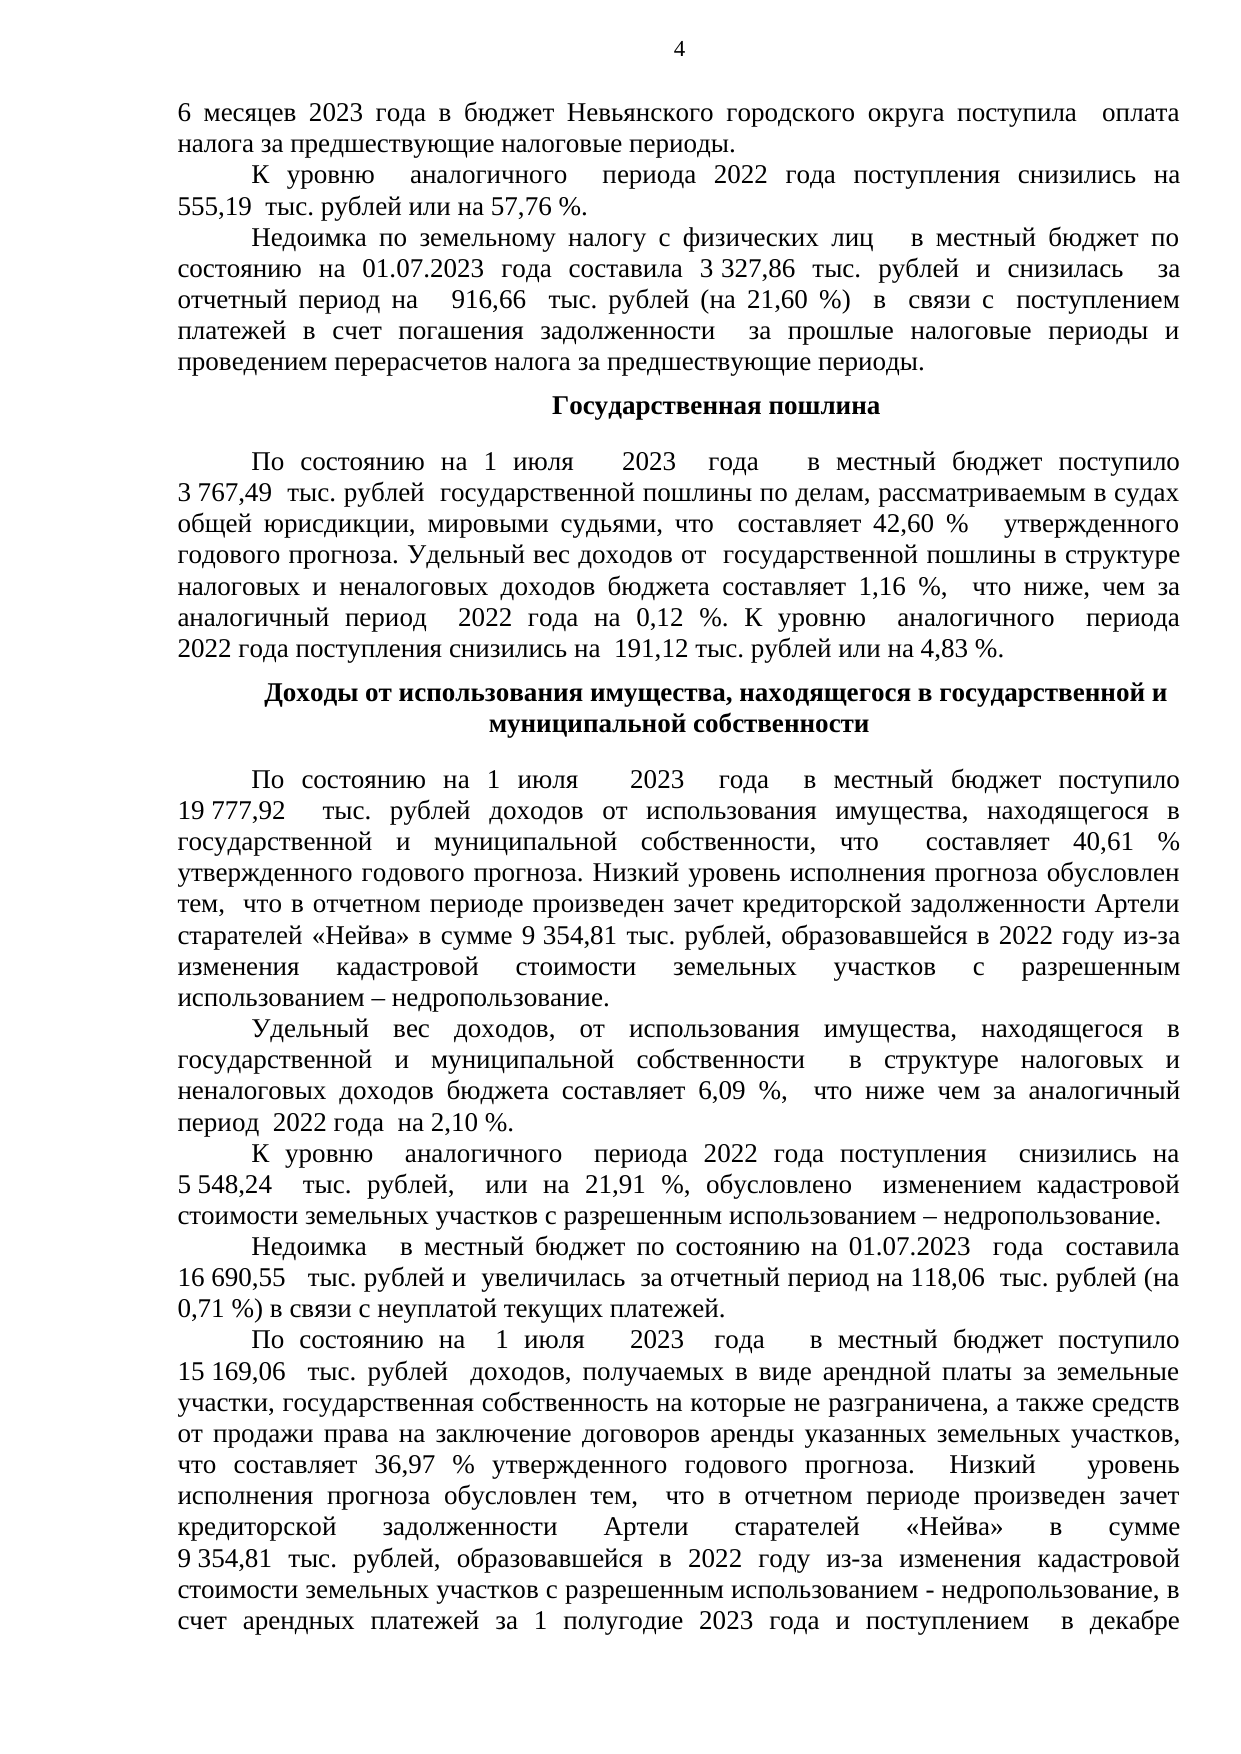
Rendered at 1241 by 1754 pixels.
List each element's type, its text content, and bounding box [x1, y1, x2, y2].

text Недоимка в местный бюджет по состоянию на 01.07.2023 года составила 16 690,55 тыс. рублей и увеличилась за отчетный период на 118,06 тыс. рублей (на 0,71 %) в связи с неуплатой текущих платежей. [177, 1230, 1181, 1324]
text По состоянию на 1 июля 2023 года в местный бюджет поступило 19 777,92 тыс. рублей доходов от использования имущества, находящегося в государственной и муниципальной собственности, что составляет 40,61 % утвержденного годового прогноза. Низкий уровень исполнения прогноза обусловлен тем, что в отчетном периоде произведен зачет кредиторской задолженности Артели старателей «Нейва» в сумме 9 354,81 тыс. рублей, образовавшейся в 2022 году из-за изменения кадастровой стоимости земельных участков с разрешенным использованием – недропользование. [177, 763, 1181, 1012]
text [177, 96, 1181, 158]
text По состоянию на 1 июля 2023 года в местный бюджет поступило 3 767,49 тыс. рублей государственной пошлины по делам, рассматриваемым в судах общей юрисдикции, мировыми судьями, что составляет 42,60 % утвержденного годового прогноза. Удельный вес доходов от государственной пошлины в структуре налоговых и неналоговых доходов бюджета составляет 1,16 %, что ниже, чем за аналогичный период 2022 года на 0,12 %. К уровню аналогичного периода 2022 года поступления снизились на 191,12 тыс. рублей или на 4,83 %. [177, 445, 1181, 663]
text К уровню аналогичного периода 2022 года поступления снизились на 5 548,24 тыс. рублей, или на 21,91 %, обусловлено изменением кадастровой стоимости земельных участков с разрешенным использованием – недропользование. [177, 1137, 1181, 1230]
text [177, 1324, 1181, 1635]
text Удельный вес доходов, от использования имущества, находящегося в государственной и муниципальной собственности в структуре налоговых и неналоговых доходов бюджета составляет 6,09 %, что ниже чем за аналогичный период 2022 года на 2,10 %. [177, 1012, 1181, 1137]
text Доходы от использования имущества, находящегося в государственной и муниципальной собственности [177, 676, 1181, 738]
text К уровню аналогичного периода 2022 года поступления снизились на 555,19 тыс. рублей или на 57,76 %. [177, 158, 1181, 221]
text Государственная пошлина [177, 389, 1181, 420]
text Недоимка по земельному налогу с физических лиц в местный бюджет по состоянию на 01.07.2023 года составила 3 327,86 тыс. рублей и снизилась за отчетный период на 916,66 тыс. рублей (на 21,60 %) в связи с поступлением платежей в счет погашения задолженности за прошлые налоговые периоды и проведением перерасчетов налога за предшествующие периоды. [177, 221, 1181, 377]
